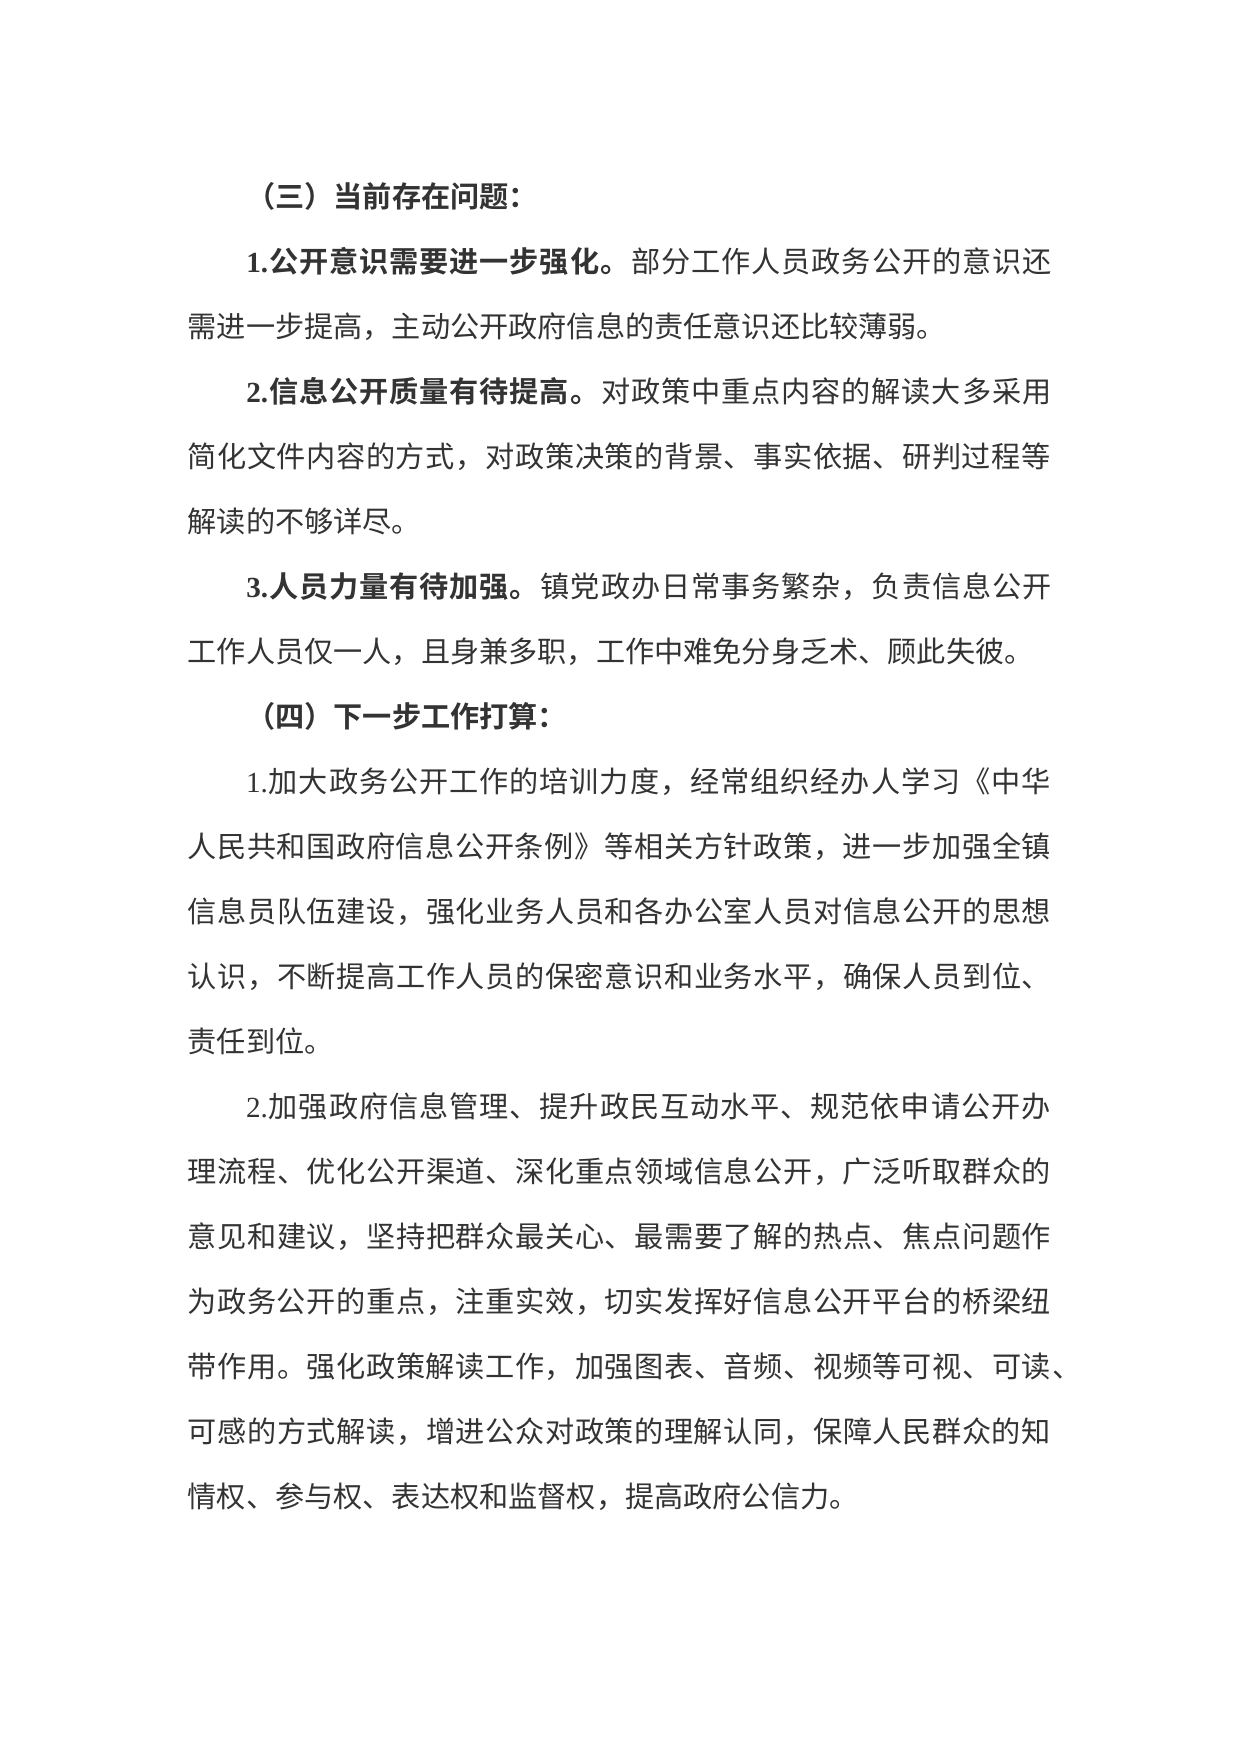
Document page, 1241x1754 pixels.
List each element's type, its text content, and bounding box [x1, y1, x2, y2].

text 2.加强政府信息管理、提升政民互动水平、规范依申请公开办理流程、优化公开渠道、深化重点领域信息公开，广泛听取群众的意见和建议，坚持把群众最关心、最需要了解的热点、焦点问题作为政务公开的重点，注重实效，切实发挥好信息公开平台的桥梁纽带作用。强化政策解读工作，加强图表、音频、视频等可视、可读、可感的方式解读，增进公众对政策的理解认同，保障人民群众的知情权、参与权、表达权和监督权，提高政府公信力。 [187, 1072, 1053, 1527]
text 3.人员力量有待加强。镇党政办日常事务繁杂，负责信息公开工作人员仅一人，且身兼多职，工作中难免分身乏术、顾此失彼。 [187, 552, 1053, 682]
text 1.加大政务公开工作的培训力度，经常组织经办人学习《中华人民共和国政府信息公开条例》等相关方针政策，进一步加强全镇信息员队伍建设，强化业务人员和各办公室人员对信息公开的思想认识，不断提高工作人员的保密意识和业务水平，确保人员到位、责任到位。 [187, 747, 1053, 1072]
text （四）下一步工作打算： [187, 682, 1053, 747]
text 2.信息公开质量有待提高。对政策中重点内容的解读大多采用简化文件内容的方式，对政策决策的背景、事实依据、研判过程等解读的不够详尽。 [187, 357, 1053, 552]
text 1.公开意识需要进一步强化。部分工作人员政务公开的意识还需进一步提高，主动公开政府信息的责任意识还比较薄弱。 [187, 227, 1053, 357]
text （三）当前存在问题： [187, 162, 1053, 227]
